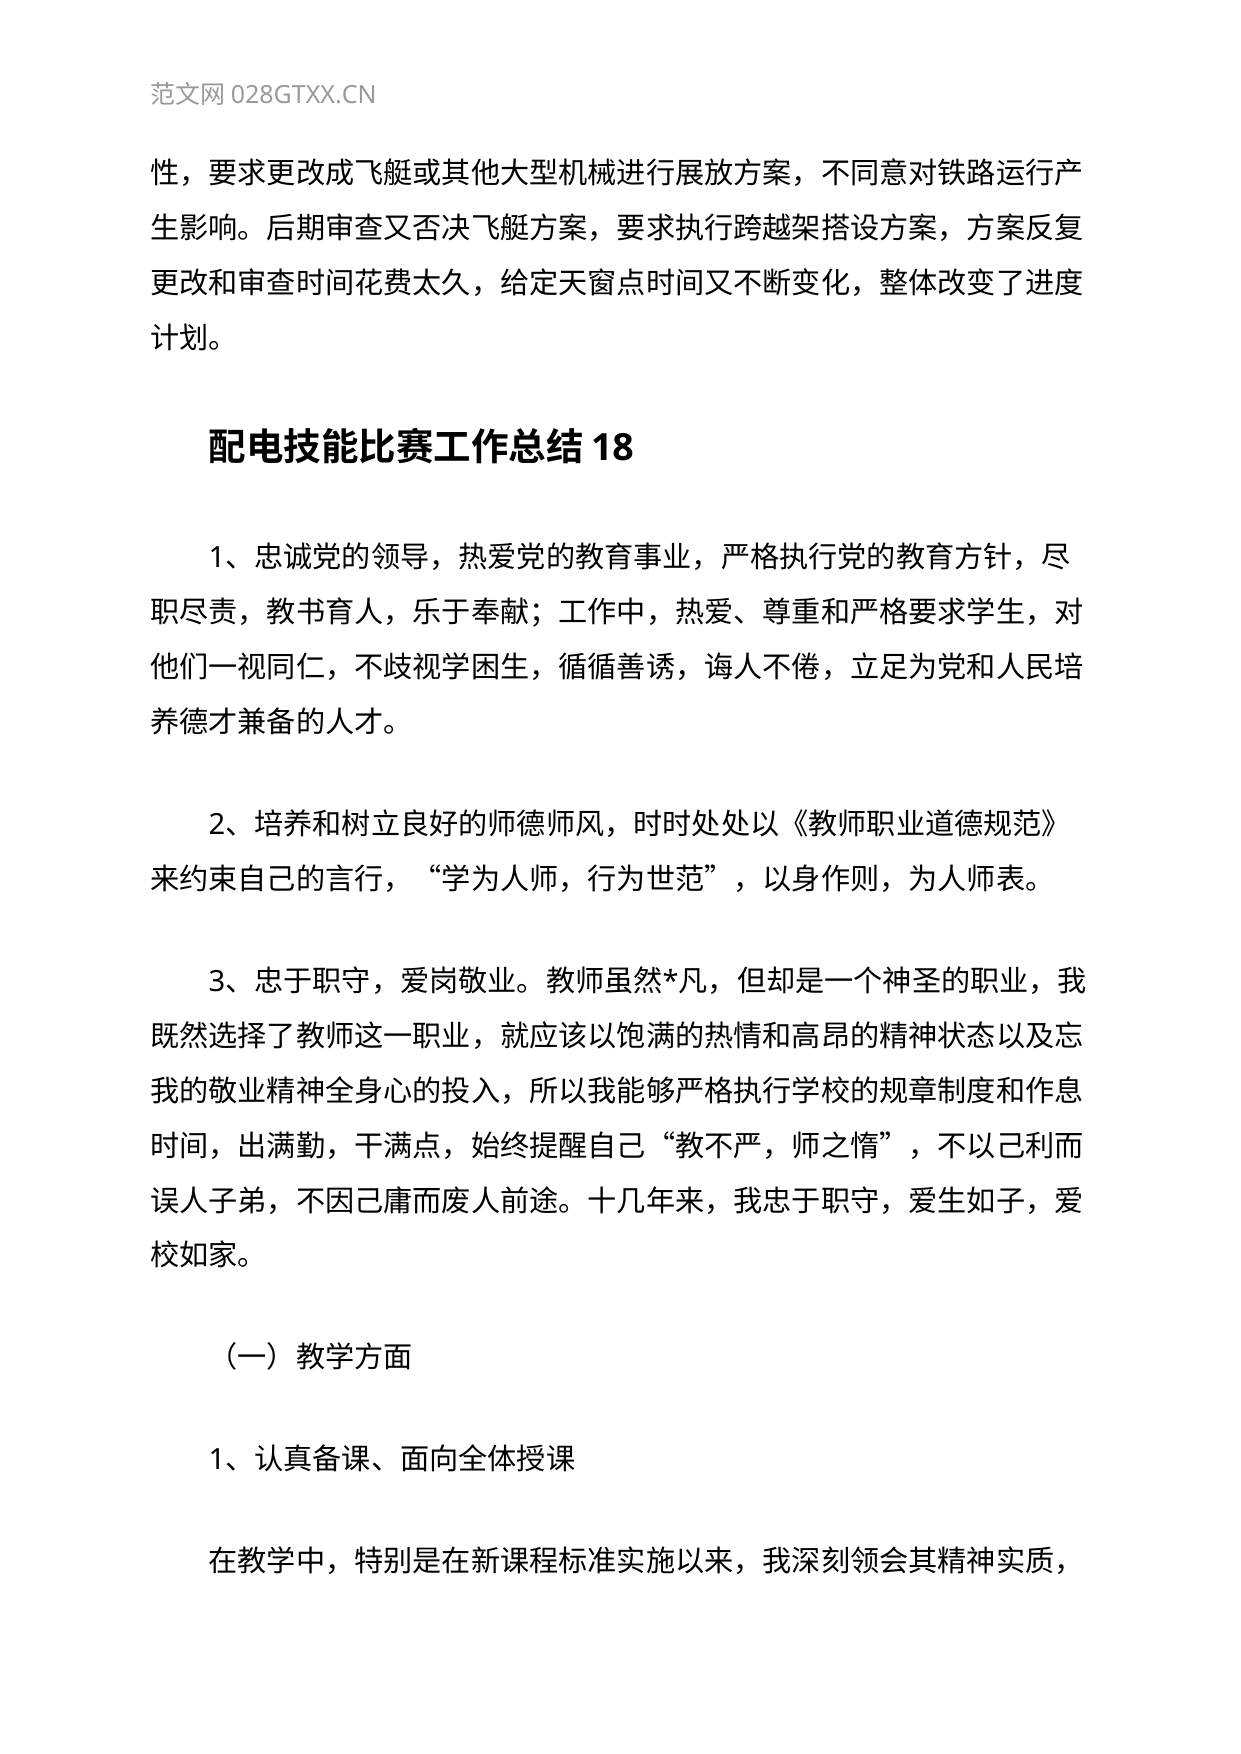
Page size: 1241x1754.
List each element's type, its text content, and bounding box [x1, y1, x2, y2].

text 3、忠于职守，爱岗敬业。教师虽然*凡，但却是一个神圣的职业，我既然选择了教师这一职业，就应该以饱满的热情和高昂的精神状态以及忘我的敬业精神全身心的投入，所以我能够严格执行学校的规章制度和作息时间，出满勤，干满点，始终提醒自己“教不严，师之惰”，不以己利而误人子弟，不因己庸而废人前途。十几年来，我忠于职守，爱生如子，爱校如家。 [150, 957, 1090, 1274]
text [150, 150, 1090, 357]
text 2、培养和树立良好的师德师风，时时处处以《教师职业道德规范》来约束自己的言行，“学为人师，行为世范”，以身作则，为人师表。 [150, 801, 1090, 898]
text 1、忠诚党的领导，热爱党的教育事业，严格执行党的教育方针，尽职尽责，教书育人，乐于奉献；工作中，热爱、尊重和严格要求学生，对他们一视同仁，不歧视学困生，循循善诱，诲人不倦，立足为党和人民培养德才兼备的人才。 [150, 534, 1090, 741]
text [150, 1537, 1090, 1580]
text 配电技能比赛工作总结18 [150, 416, 1090, 471]
text （一）教学方面 [150, 1334, 1090, 1376]
text 1、认真备课、面向全体授课 [150, 1436, 1090, 1478]
